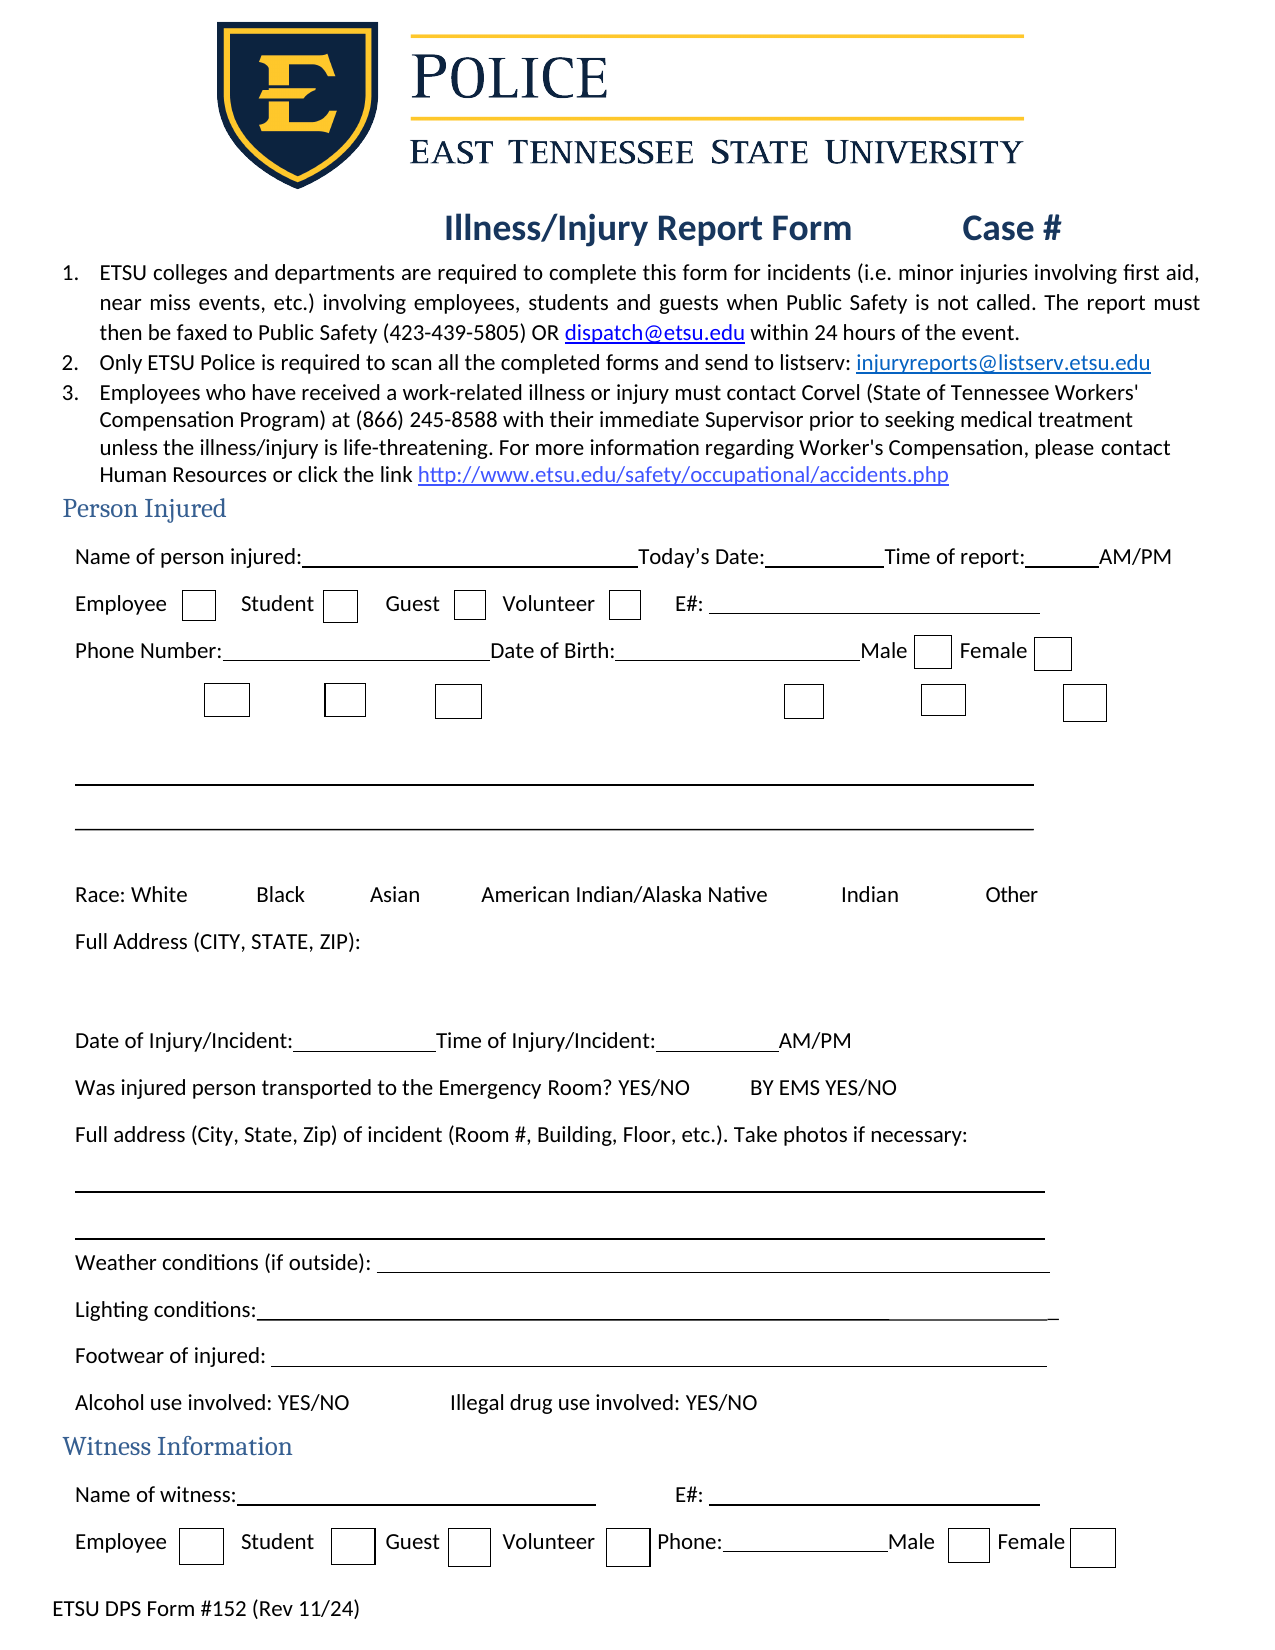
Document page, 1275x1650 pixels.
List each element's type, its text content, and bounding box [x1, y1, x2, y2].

text Phone Number: Date of Birth: Male Female [75, 636, 1212, 664]
text Was injured person transported to the Emergency Room? YES/NO BY EMS YES/NO [75, 1073, 1212, 1101]
subtitle Person Injured [62, 493, 1212, 524]
picture [202, 0, 1048, 199]
list Employees who have received a work-related illness or injury must contact Corvel (State of Tennessee Workers' Compensation Program) at (866) 245-8588 with their immediate Supervisor prior to seeking medical treatment unless the illness/injury is life-threatening. For more information regarding Worker's Compensation, please contact Human Resources or click the link http://www.etsu.edu/safety/occupational/accidents.php [62, 378, 1180, 488]
text Alcohol use involved: YES/NO Illegal drug use involved: YES/NO [75, 1388, 1212, 1416]
text Lighting conditions: _ [75, 1295, 1212, 1323]
text Weather conditions (if outside): [75, 1248, 1212, 1276]
text Employee Student Guest Volunteer Phone: Male Female [75, 1527, 1212, 1555]
text Illness/Injury Report Form Case # [444, 204, 1212, 250]
subtitle Witness Information [62, 1431, 1212, 1462]
list ETSU colleges and departments are required to complete this form for incidents (i.e. minor injuries involving first aid, near miss events, etc.) involving employees, students and guests when Public Safety is not called. The report must then be faxed to Public Safety (423-439-5805) OR dispatch@etsu.edu within 24 hours of the event. [62, 258, 1202, 346]
text Race: White Black Asian American Indian/Alaska Native Indian Other Full Address (CITY, STATE, ZIP): [75, 880, 1040, 955]
text Footwear of injured: [75, 1341, 1212, 1369]
text Full address (City, State, Zip) of incident (Room #, Building, Floor, etc.). Take photos if necessary: [75, 1120, 1212, 1148]
text Date of Injury/Incident: Time of Injury/Incident: AM/PM [75, 1026, 1212, 1054]
text Employee Student Guest Volunteer E#: [75, 589, 1212, 617]
text Name of person injured: Today’s Date: Time of report: AM/PM [75, 542, 1212, 570]
text Name of witness: E#: [75, 1480, 1212, 1508]
list Only ETSU Police is required to scan all the completed forms and send to listserv: injuryreports@listserv.etsu.edu [61, 348, 1212, 376]
